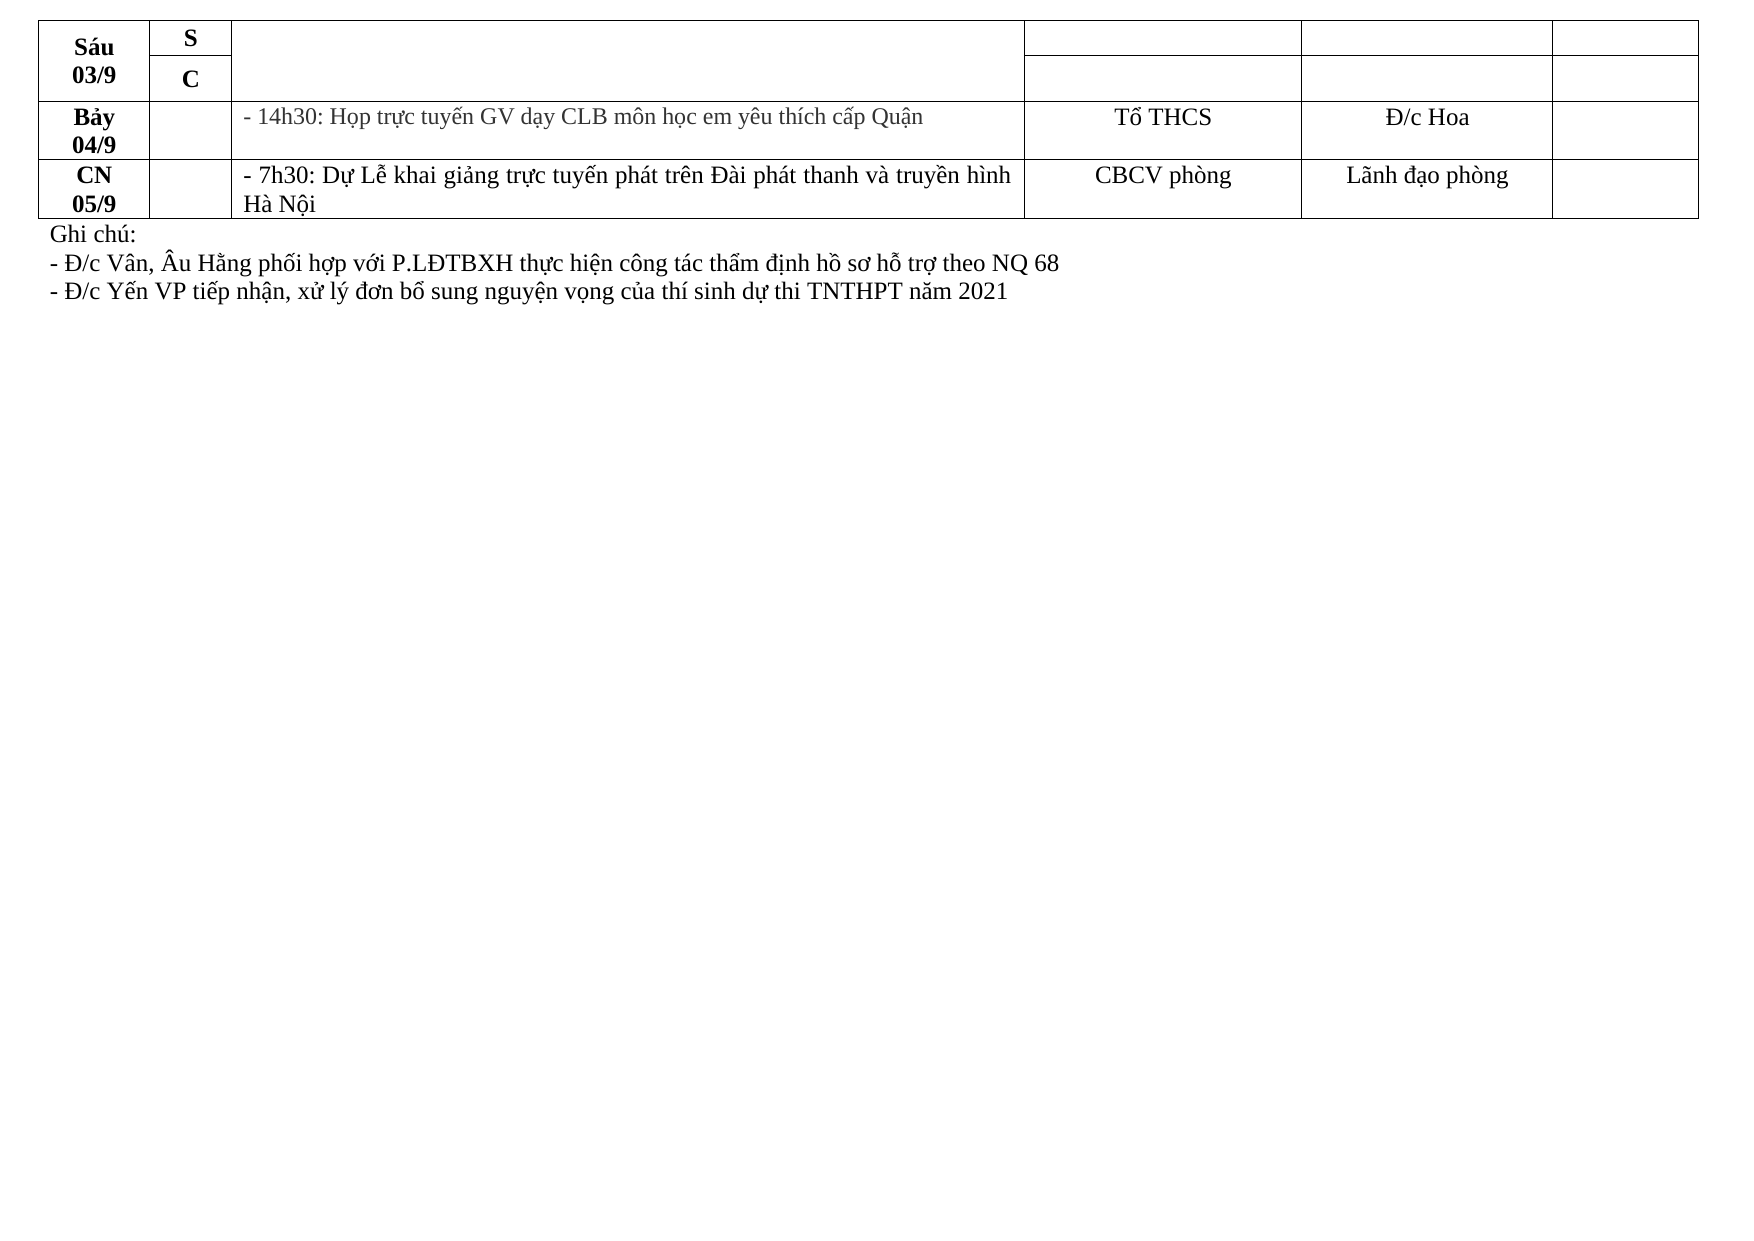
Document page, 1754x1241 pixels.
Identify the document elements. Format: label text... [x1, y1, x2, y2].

table_cell - 7h30: Dự Lễ khai giảng trực tuyến phát trên Đài phát thanh và truyền hình Hà Nội [316, 160, 1024, 218]
text - Đ/c Vân, Âu Hằng phối hợp với P.LĐTBXH thực hiện công tác thẩm định hồ sơ hỗ trợ theo NQ 68 [49, 248, 1695, 276]
table_cell [150, 160, 231, 218]
table_cell [1025, 56, 1301, 101]
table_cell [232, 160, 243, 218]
table_cell [150, 102, 231, 159]
table_cell [1553, 102, 1698, 159]
table_cell [1025, 21, 1301, 54]
text Ghi chú: [49, 219, 1695, 248]
table_cell [1553, 160, 1698, 218]
table_cell Bảy 04/9 [39, 102, 149, 159]
table_cell [1553, 21, 1698, 54]
table_cell Sáu 03/9 [39, 21, 149, 101]
table_cell Lãnh đạo phòng [1302, 160, 1552, 218]
table_cell C [150, 56, 231, 101]
table_cell Đ/c Hoa [1302, 102, 1552, 159]
table_cell [1553, 56, 1698, 101]
table_cell CN 05/9 [39, 160, 149, 218]
table_cell [1302, 21, 1552, 54]
text - Đ/c Yến VP tiếp nhận, xử lý đơn bổ sung nguyện vọng của thí sinh dự thi TNTHPT năm 2021 [49, 276, 1695, 305]
table_cell Tổ THCS [1025, 102, 1301, 159]
table_cell CBCV phòng [1025, 160, 1301, 218]
table_cell S [150, 21, 231, 54]
table_cell - 14h30: Họp trực tuyến GV dạy CLB môn học em yêu thích cấp Quận [232, 102, 1024, 159]
table_cell [1302, 56, 1552, 101]
